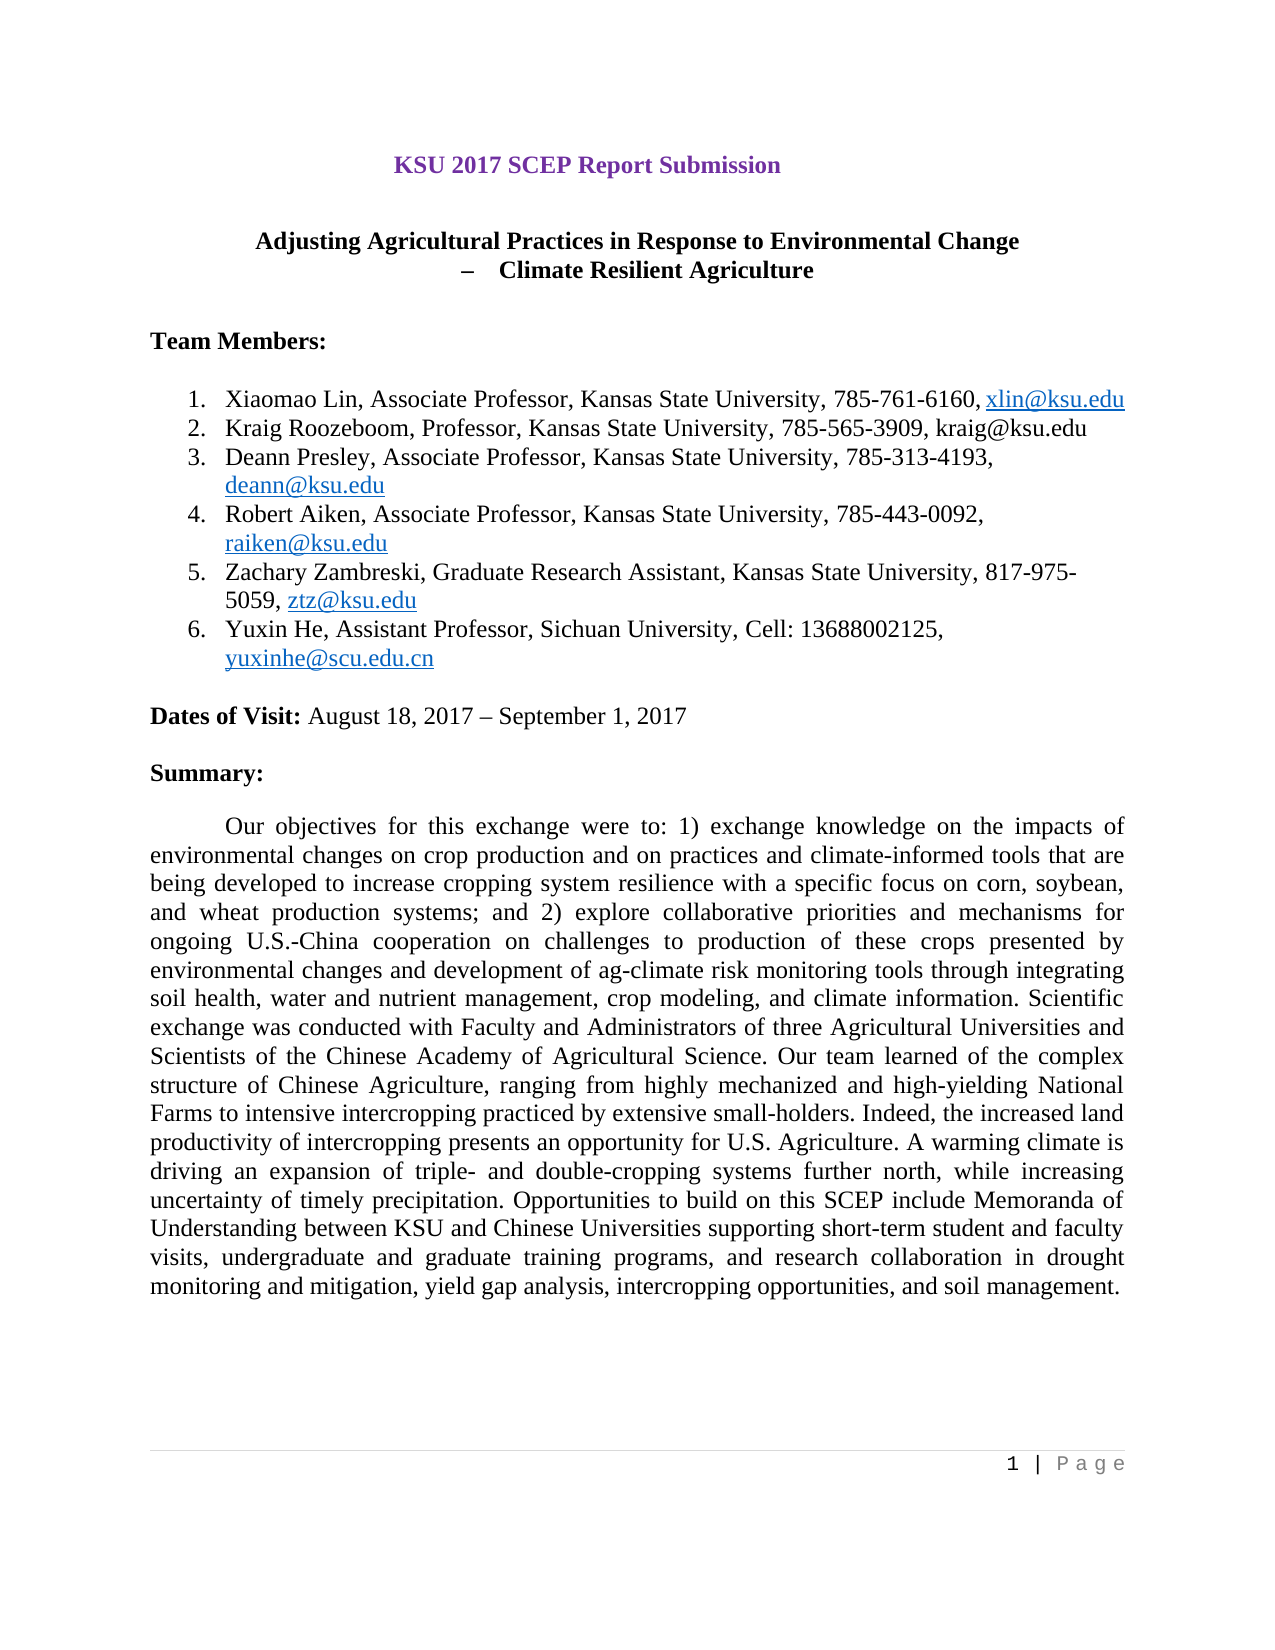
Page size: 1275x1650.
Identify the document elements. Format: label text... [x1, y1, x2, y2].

text Dates of Visit: August 18, 2017 – September 1, 2017 [150, 701, 1125, 730]
list Zachary Zambreski, Graduate Research Assistant, Kansas State University, 817-975-5059, ztz@ksu.edu [187, 557, 1125, 614]
text Our objectives for this exchange were to: 1) exchange knowledge on the impacts of environmental changes on crop production and on practices and climate-informed tools that are being developed to increase cropping system resilience with a specific focus on corn, soybean, and wheat production systems; and 2) explore collaborative priorities and mechanisms for ongoing U.S.-China cooperation on challenges to production of these crops presented by environmental changes and development of ag-climate risk monitoring tools through integrating soil health, water and nutrient management, crop modeling, and climate information. Scientific exchange was conducted with Faculty and Administrators of three Agricultural Universities and Scientists of the Chinese Academy of Agricultural Science. Our team learned of the complex structure of Chinese Agriculture, ranging from highly mechanized and high-yielding National Farms to intensive intercropping practiced by extensive small-holders. Indeed, the increased land productivity of intercropping presents an opportunity for U.S. Agriculture. A warming climate is driving an expansion of triple- and double-cropping systems further north, while increasing uncertainty of timely precipitation. Opportunities to build on this SCEP include Memoranda of Understanding between KSU and Chinese Universities supporting short-term student and faculty visits, undergraduate and graduate training programs, and research collaboration in drought monitoring and mitigation, yield gap analysis, intercropping opportunities, and soil management. [150, 811, 1125, 1300]
list Climate Resilient Agriculture [150, 255, 1125, 283]
text Team Members: [150, 326, 1125, 355]
text Adjusting Agricultural Practices in Response to Environmental Change [150, 226, 1125, 255]
list Xiaomao Lin, Associate Professor, Kansas State University, 785-761-6160, xlin@ksu.edu [187, 384, 1125, 413]
list Yuxin He, Assistant Professor, Sichuan University, Cell: 13688002125, yuxinhe@scu.edu.cn [187, 614, 1125, 672]
list Kraig Roozeboom, Professor, Kansas State University, 785-565-3909, kraig@ksu.edu [187, 413, 1125, 442]
list Robert Aiken, Associate Professor, Kansas State University, 785-443-0092, raiken@ksu.edu [187, 499, 1125, 557]
list Deann Presley, Associate Professor, Kansas State University, 785-313-4193, deann@ksu.edu [187, 442, 1125, 499]
text Summary: [150, 758, 1125, 787]
